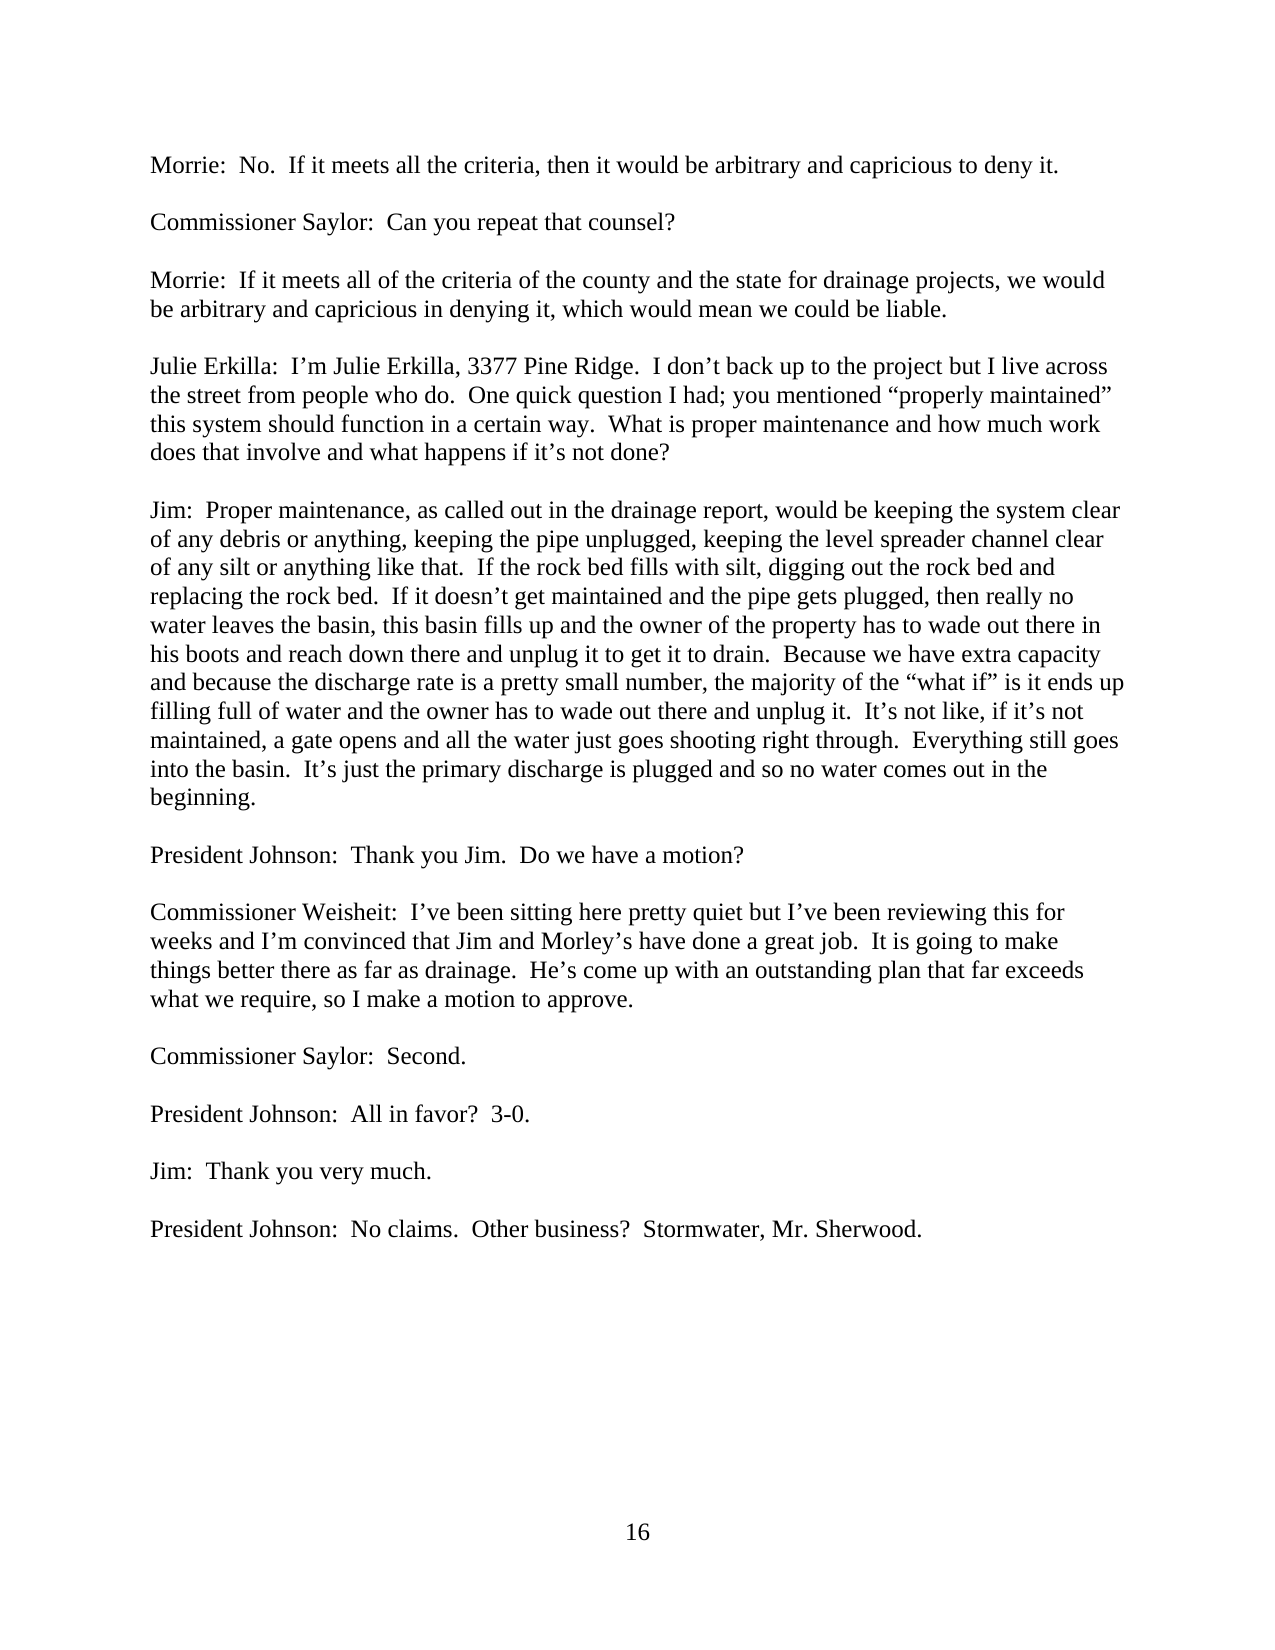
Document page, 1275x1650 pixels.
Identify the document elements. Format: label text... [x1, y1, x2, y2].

text Morrie: No. If it meets all the criteria, then it would be arbitrary and capricious to deny it. [150, 150, 1125, 179]
text Jim: Proper maintenance, as called out in the drainage report, would be keeping the system clear of any debris or anything, keeping the pipe unplugged, keeping the level spreader channel clear of any silt or anything like that. If the rock bed fills with silt, digging out the rock bed and replacing the rock bed. If it doesn’t get maintained and the pipe gets plugged, then really no water leaves the basin, this basin fills up and the owner of the property has to wade out there in his boots and reach down there and unplug it to get it to drain. Because we have extra capacity and because the discharge rate is a pretty small number, the majority of the “what if” is it ends up filling full of water and the owner has to wade out there and unplug it. It’s not like, if it’s not maintained, a gate opens and all the water just goes shooting right through. Everything still goes into the basin. It’s just the primary discharge is plugged and so no water comes out in the beginning. [150, 495, 1125, 811]
text Commissioner Saylor: Can you repeat that counsel? [150, 207, 1125, 236]
text Jim: Thank you very much. [150, 1156, 1125, 1185]
text Morrie: If it meets all of the criteria of the county and the state for drainage projects, we would be arbitrary and capricious in denying it, which would mean we could be liable. [150, 265, 1125, 322]
text Commissioner Weisheit: I’ve been sitting here pretty quiet but I’ve been reviewing this for weeks and I’m convinced that Jim and Morley’s have done a great job. It is going to make things better there as far as drainage. He’s come up with an outstanding plan that far exceeds what we require, so I make a motion to approve. [150, 897, 1125, 1012]
text President Johnson: Thank you Jim. Do we have a motion? [150, 840, 1125, 869]
text Commissioner Saylor: Second. [150, 1041, 1125, 1070]
text Julie Erkilla: I’m Julie Erkilla, 3377 Pine Ridge. I don’t back up to the project but I live across the street from people who do. One quick question I had; you mentioned “properly maintained” this system should function in a certain way. What is proper maintenance and how much work does that involve and what happens if it’s not done? [150, 351, 1125, 466]
text President Johnson: All in favor? 3-0. [150, 1099, 1125, 1127]
text President Johnson: No claims. Other business? Stormwater, Mr. Sherwood. [150, 1214, 1125, 1242]
